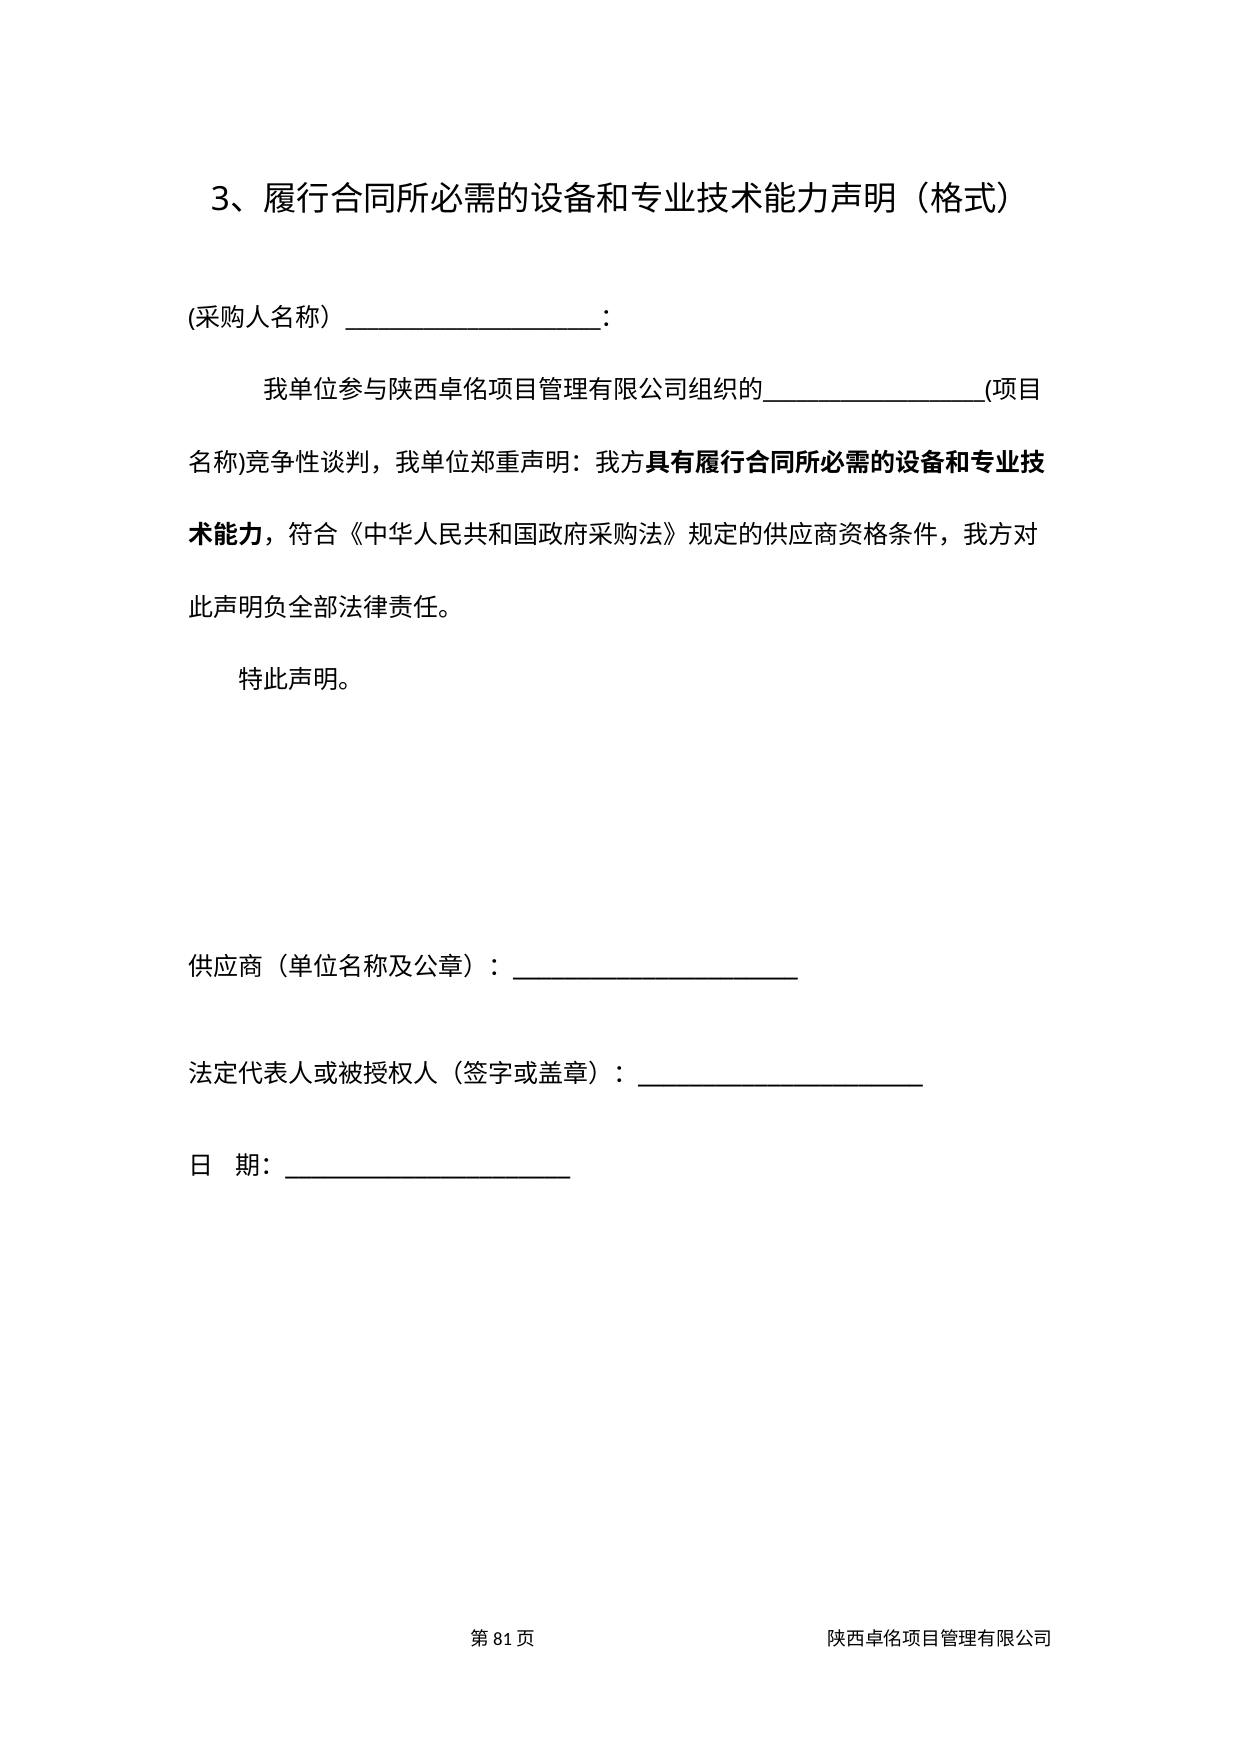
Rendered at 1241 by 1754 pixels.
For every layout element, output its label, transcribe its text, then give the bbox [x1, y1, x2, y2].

text 我单位参与陕西卓佲项目管理有限公司组织的____________________(项目名称)竞争性谈判，我单位郑重声明：我方具有履行合同所必需的设备和专业技术能力，符合《中华人民共和国政府采购法》规定的供应商资格条件，我方对此声明负全部法律责任。 [188, 369, 1052, 623]
text 日 期：______________________ [188, 1144, 1052, 1183]
text 特此声明。 [188, 659, 1052, 696]
text 法定代表人或被授权人（签字或盖章）：______________________ [188, 1037, 1052, 1104]
text 供应商（单位名称及公章）：______________________ [188, 798, 1052, 998]
text (采购人名称）_______________________： [188, 297, 1052, 333]
text 3、履行合同所必需的设备和专业技术能力声明（格式） [188, 162, 1052, 229]
